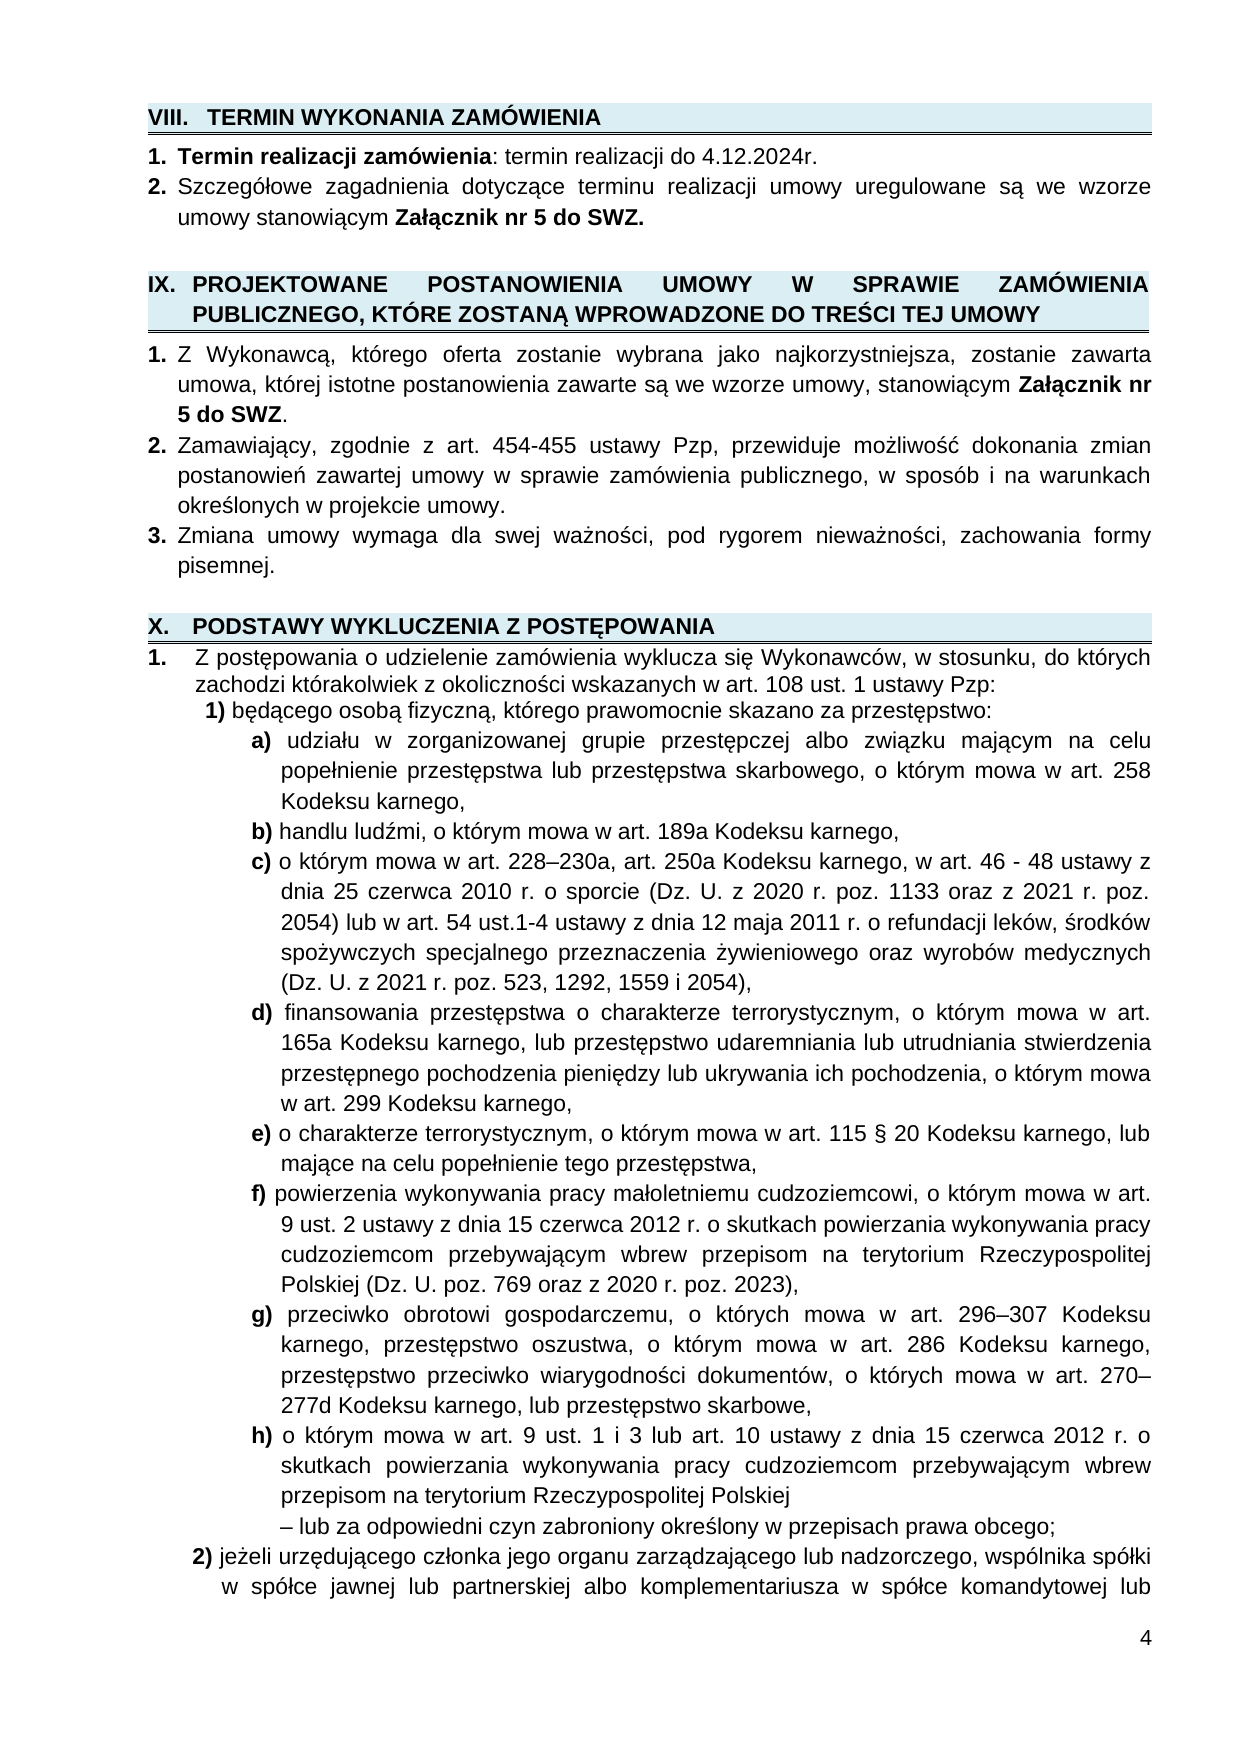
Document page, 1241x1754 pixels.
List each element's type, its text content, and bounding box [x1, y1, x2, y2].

list PODSTAWY WYKLUCZENIA Z POSTĘPOWANIA [148, 613, 1152, 641]
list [192, 1543, 1152, 1599]
list Szczegółowe zagadnienia dotyczące terminu realizacji umowy uregulowane są we wzorze umowy stanowiącym Załącznik nr 5 do SWZ. [148, 173, 1152, 230]
list Z Wykonawcą, którego oferta zostanie wybrana jako najkorzystniejsza, zostanie zawarta umowa, której istotne postanowienia zawarte są we wzorze umowy, stanowiącym Załącznik nr 5 do SWZ. [148, 341, 1152, 428]
list a) udziału w zorganizowanej grupie przestępczej albo związku mającym na celu popełnienie przestępstwa lub przestępstwa skarbowego, o którym mowa w art. 258 Kodeksu karnego, [251, 727, 1152, 814]
list d) finansowania przestępstwa o charakterze terrorystycznym, o którym mowa w art. 165a Kodeksu karnego, lub przestępstwo udaremniania lub utrudniania stwierdzenia przestępnego pochodzenia pieniędzy lub ukrywania ich pochodzenia, o którym mowa w art. 299 Kodeksu karnego, [251, 999, 1152, 1116]
list b) handlu ludźmi, o którym mowa w art. 189a Kodeksu karnego, [251, 818, 1152, 844]
list Zamawiający, zgodnie z art. 454-455 ustawy Pzp, przewiduje możliwość dokonania zmian postanowień zawartej umowy w sprawie zamówienia publicznego, w sposób i na warunkach określonych w projekcie umowy. [148, 432, 1152, 518]
list – lub za odpowiedni czyn zabroniony określony w przepisach prawa obcego; [273, 1513, 1152, 1539]
text VIII. TERMIN WYKONANIA ZAMÓWIENIA [148, 103, 1152, 132]
list PROJEKTOWANE POSTANOWIENIA UMOWY W SPRAWIE ZAMÓWIENIA PUBLICZNEGO, KTÓRE ZOSTANĄ WPROWADZONE DO TREŚCI TEJ UMOWY [148, 271, 1149, 330]
list g) przeciwko obrotowi gospodarczemu, o których mowa w art. 296–307 Kodeksu karnego, przestępstwo oszustwa, o którym mowa w art. 286 Kodeksu karnego, przestępstwo przeciwko wiarygodności dokumentów, o których mowa w art. 270–277d Kodeksu karnego, lub przestępstwo skarbowe, [251, 1301, 1152, 1418]
list f) powierzenia wykonywania pracy małoletniemu cudzoziemcowi, o którym mowa w art. 9 ust. 2 ustawy z dnia 15 czerwca 2012 r. o skutkach powierzania wykonywania pracy cudzoziemcom przebywającym wbrew przepisom na terytorium Rzeczypospolitej Polskiej (Dz. U. poz. 769 oraz z 2020 r. poz. 2023), [251, 1180, 1152, 1297]
list Termin realizacji zamówienia: termin realizacji do 4.12.2024r. [148, 143, 1152, 169]
list Z postępowania o udzielenie zamówienia wyklucza się Wykonawców, w stosunku, do których zachodzi którakolwiek z okoliczności wskazanych w art. 108 ust. 1 ustawy Pzp: [148, 644, 1152, 697]
list e) o charakterze terrorystycznym, o którym mowa w art. 115 § 20 Kodeksu karnego, lub mające na celu popełnienie tego przestępstwa, [251, 1120, 1152, 1177]
list 1) będącego osobą fizyczną, którego prawomocnie skazano za przestępstwo: [148, 697, 1152, 723]
list h) o którym mowa w art. 9 ust. 1 i 3 lub art. 10 ustawy z dnia 15 czerwca 2012 r. o skutkach powierzania wykonywania pracy cudzoziemcom przebywającym wbrew przepisom na terytorium Rzeczypospolitej Polskiej [251, 1422, 1152, 1509]
list Zmiana umowy wymaga dla swej ważności, pod rygorem nieważności, zachowania formy pisemnej. [148, 522, 1152, 579]
list c) o którym mowa w art. 228–230a, art. 250a Kodeksu karnego, w art. 46 - 48 ustawy z dnia 25 czerwca 2010 r. o sporcie (Dz. U. z 2020 r. poz. 1133 oraz z 2021 r. poz. 2054) lub w art. 54 ust.1-4 ustawy z dnia 12 maja 2011 r. o refundacji leków, środków spożywczych specjalnego przeznaczenia żywieniowego oraz wyrobów medycznych (Dz. U. z 2021 r. poz. 523, 1292, 1559 i 2054), [251, 848, 1152, 995]
